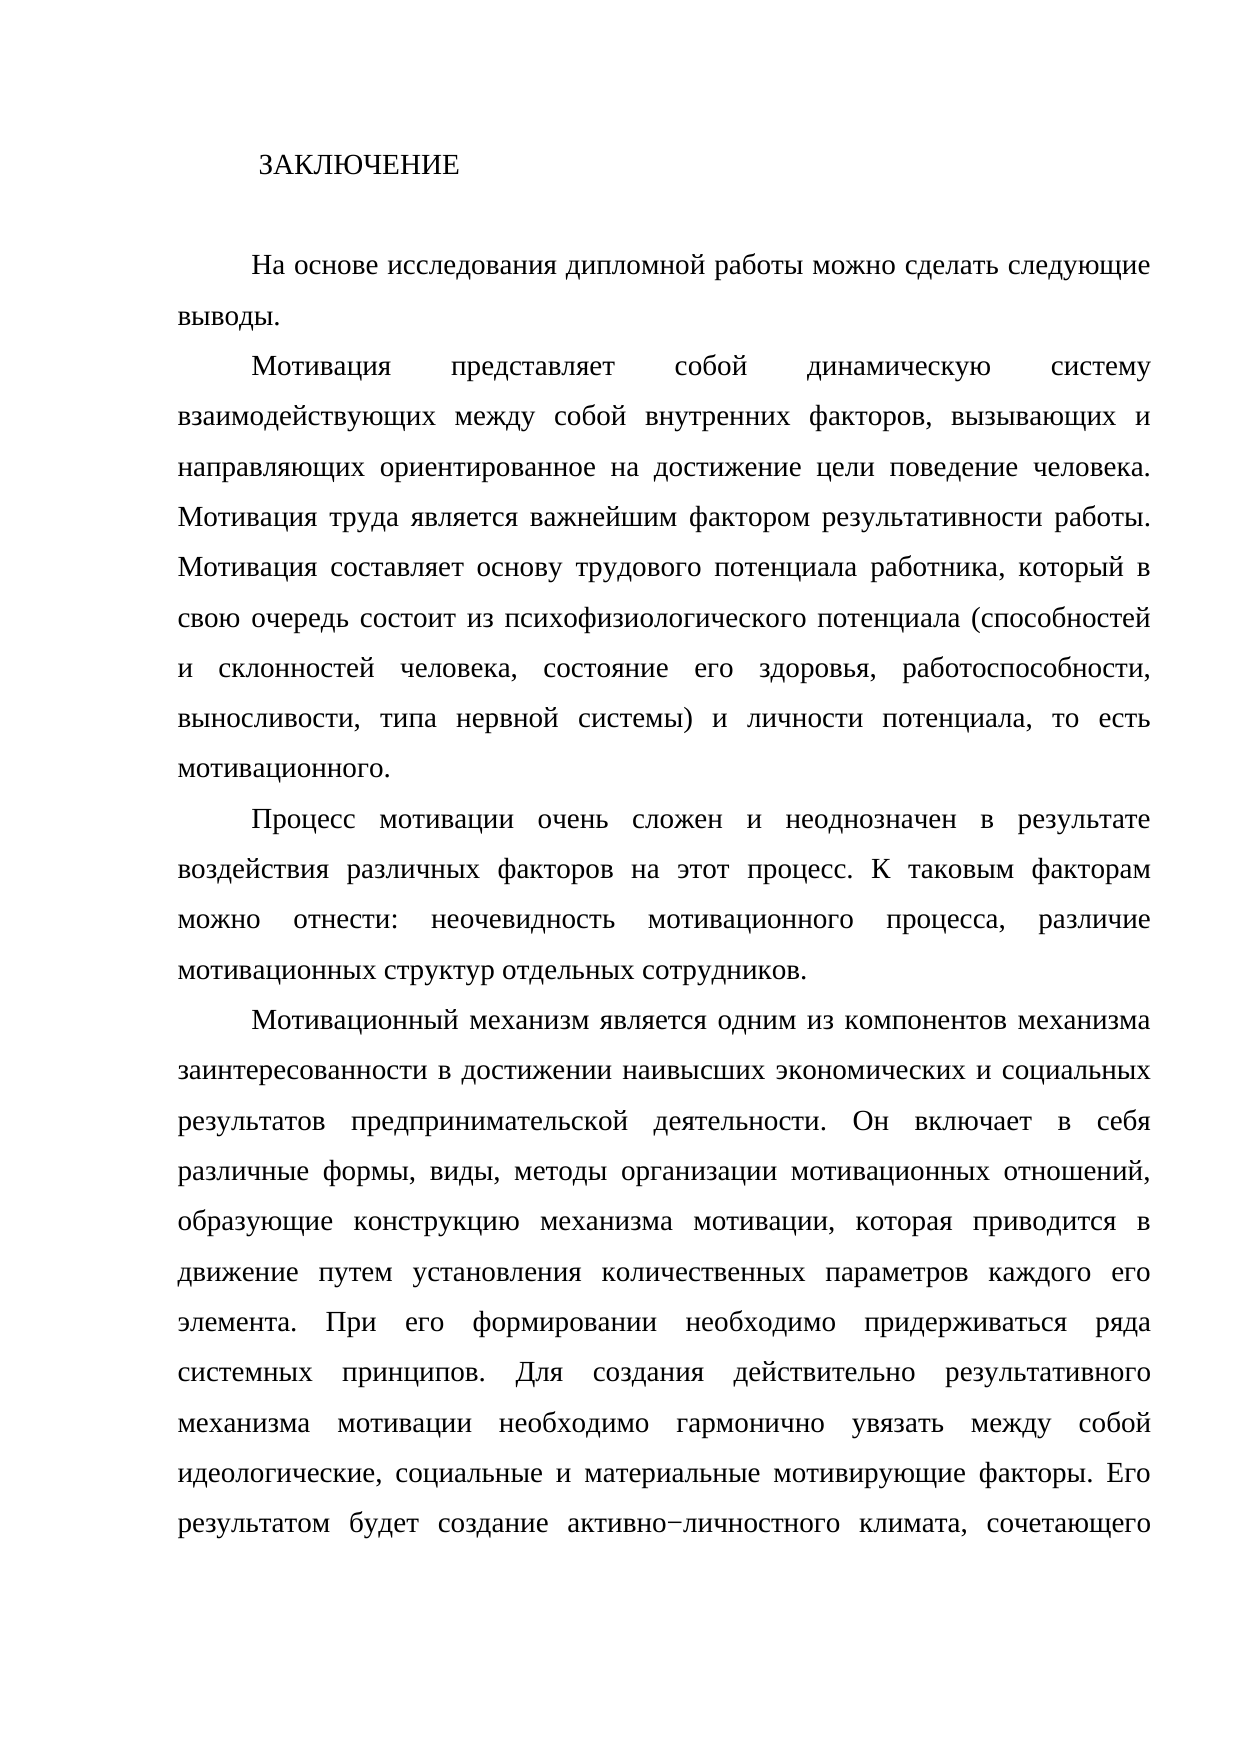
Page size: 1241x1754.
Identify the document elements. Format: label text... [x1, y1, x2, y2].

text Мотивация представляет собой динамическую систему взаимодействующих между собой внутренних факторов, вызывающих и направляющих ориентированное на достижение цели поведение человека. Мотивация труда является важнейшим фактором результативности работы. Мотивация составляет основу трудового потенциала работника, который в свою очередь состоит из психофизиологического потенциала (способностей и склонностей человека, состояние его здоровья, работоспособности, выносливости, типа нервной системы) и личности потенциала, то есть мотивационного. [177, 348, 1152, 784]
text ЗАКЛЮЧЕНИЕ [177, 147, 1152, 180]
text На основе исследования дипломной работы можно сделать следующие выводы. [177, 247, 1152, 331]
text Процесс мотивации очень сложен и неоднозначен в результате воздействия различных факторов на этот процесс. К таковым факторам можно отнести: неочевидность мотивационного процесса, различие мотивационных структур отдельных сотрудников. [177, 801, 1152, 985]
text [177, 1002, 1152, 1539]
